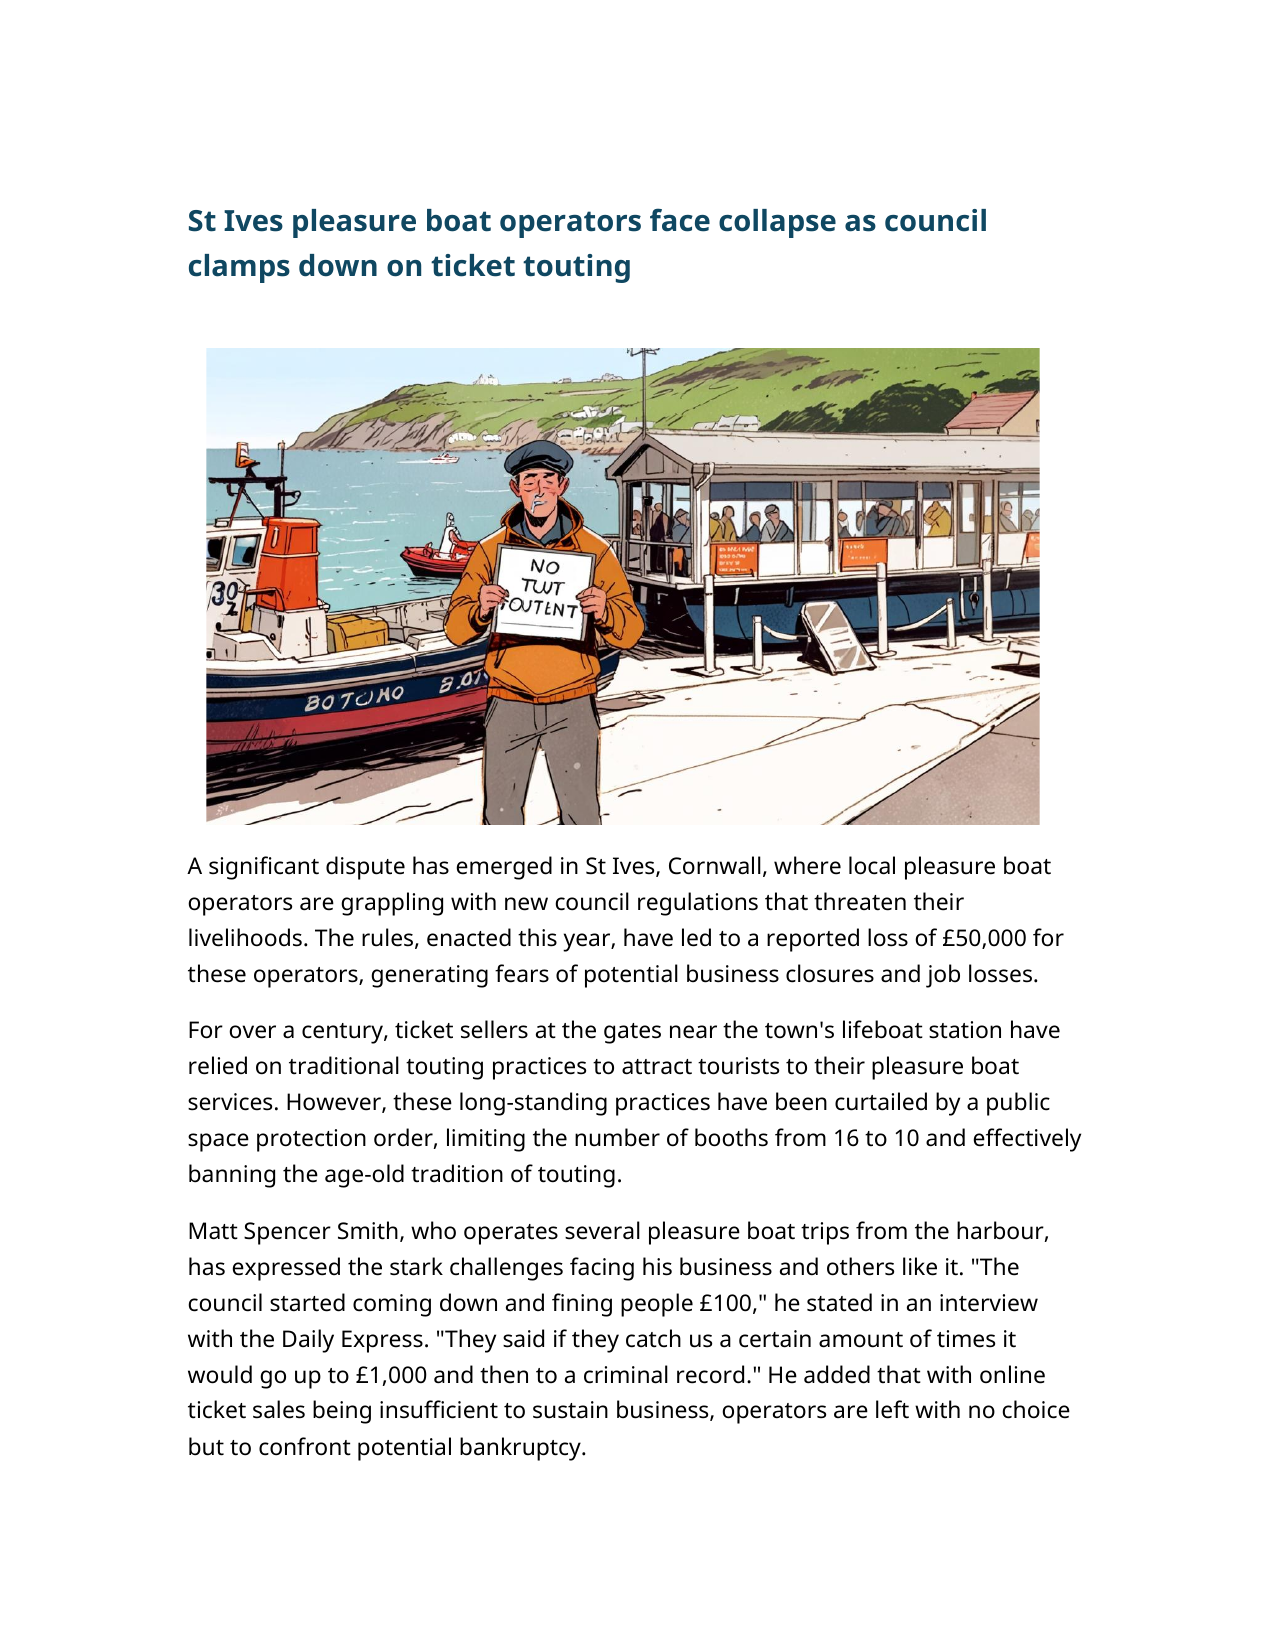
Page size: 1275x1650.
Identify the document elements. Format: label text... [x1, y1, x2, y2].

subtitle St Ives pleasure boat operators face collapse as council clamps down on ticket touting [187, 200, 1087, 285]
text A significant dispute has emerged in St Ives, Cornwall, where local pleasure boat operators are grappling with new council regulations that threaten their livelihoods. The rules, enacted this year, have led to a reported loss of £50,000 for these operators, generating fears of potential business closures and job losses. [187, 850, 1087, 989]
picture [206, 348, 1040, 825]
text Matt Spencer Smith, who operates several pleasure boat trips from the harbour, has expressed the stark challenges facing his business and others like it. "The council started coming down and fining people £100," he stated in an interview with the Daily Express. "They said if they catch us a certain amount of times it would go up to £1,000 and then to a criminal record." He added that with online ticket sales being insufficient to sustain business, operators are left with no choice but to confront potential bankruptcy. [187, 1215, 1087, 1462]
text For over a century, ticket sellers at the gates near the town's lifeboat station have relied on traditional touting practices to attract tourists to their pleasure boat services. However, these long-standing practices have been curtailed by a public space protection order, limiting the number of booths from 16 to 10 and effectively banning the age-old tradition of touting. [187, 1014, 1087, 1189]
